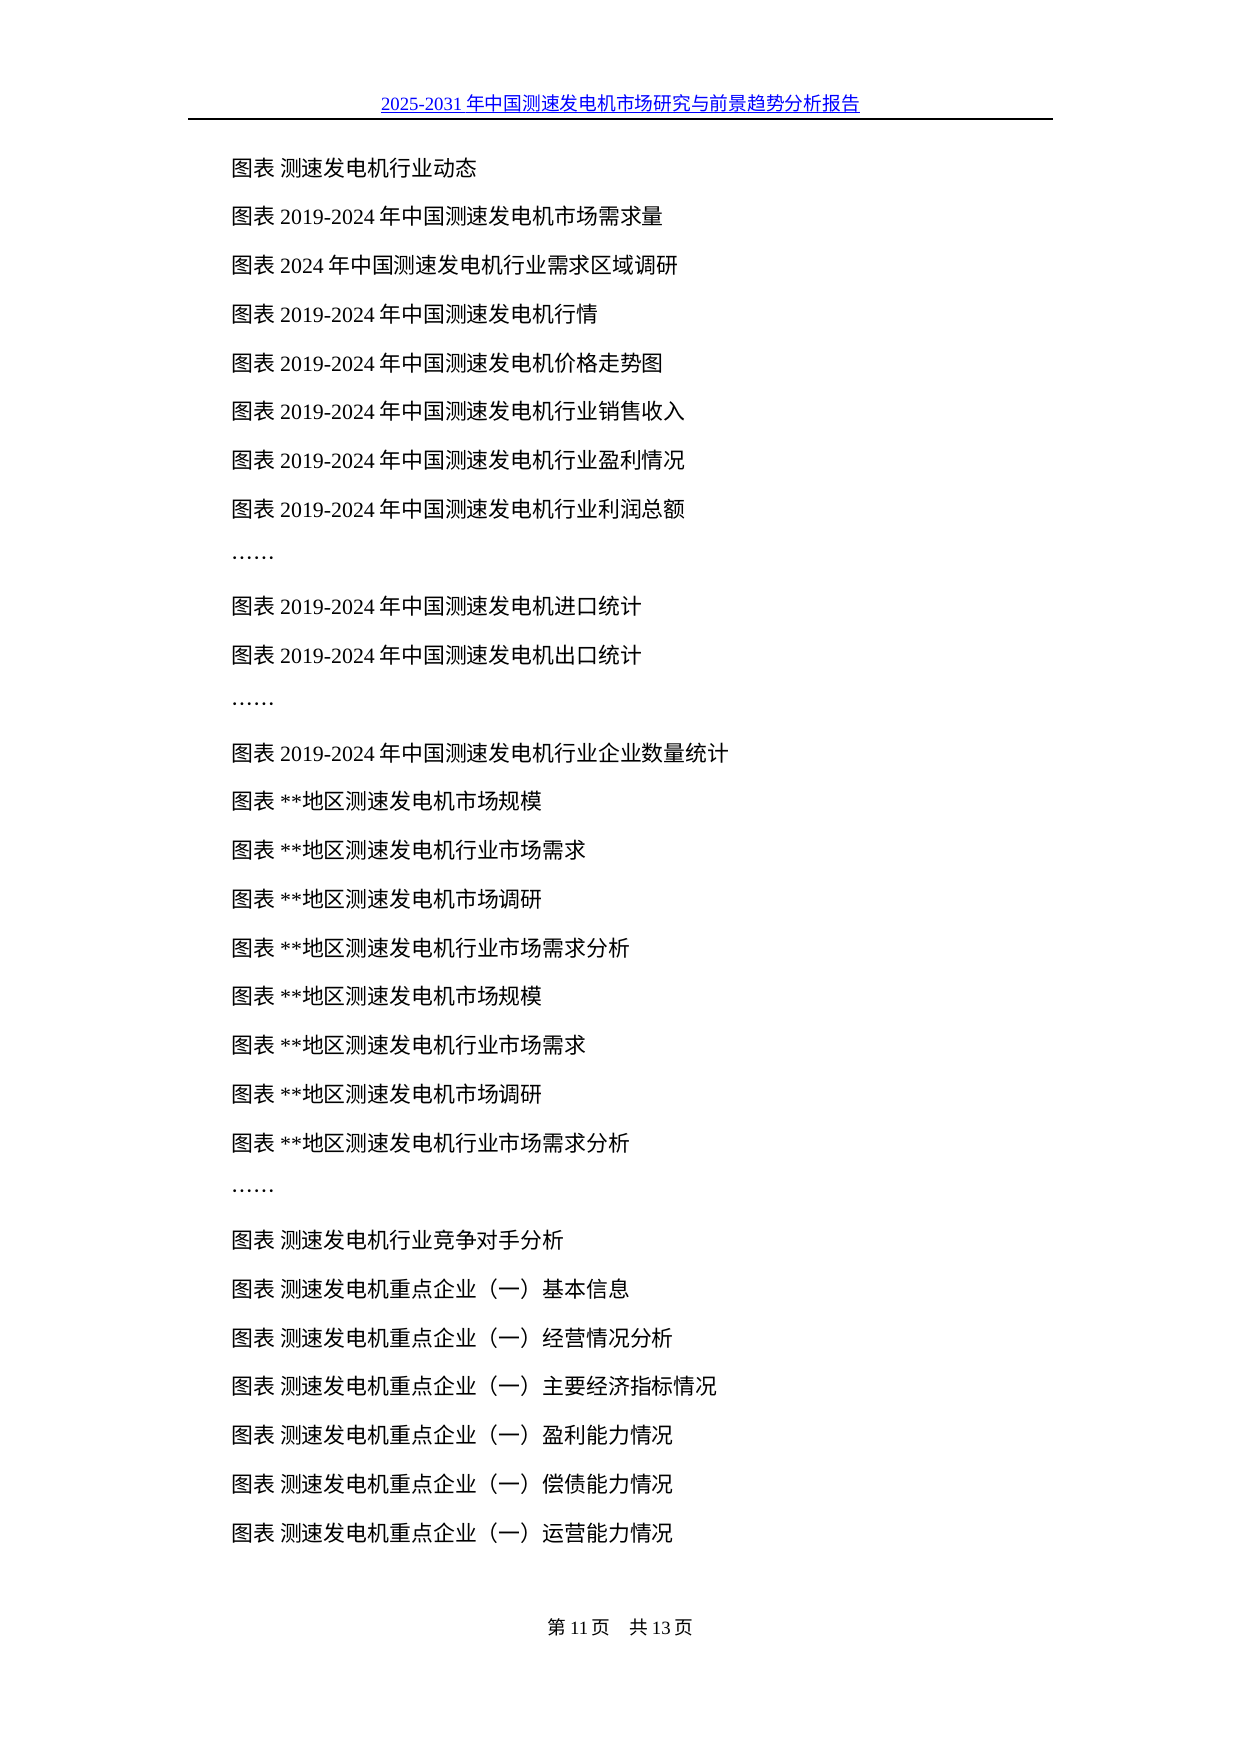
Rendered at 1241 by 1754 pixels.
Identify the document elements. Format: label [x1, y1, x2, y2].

text [187, 150, 1053, 1548]
